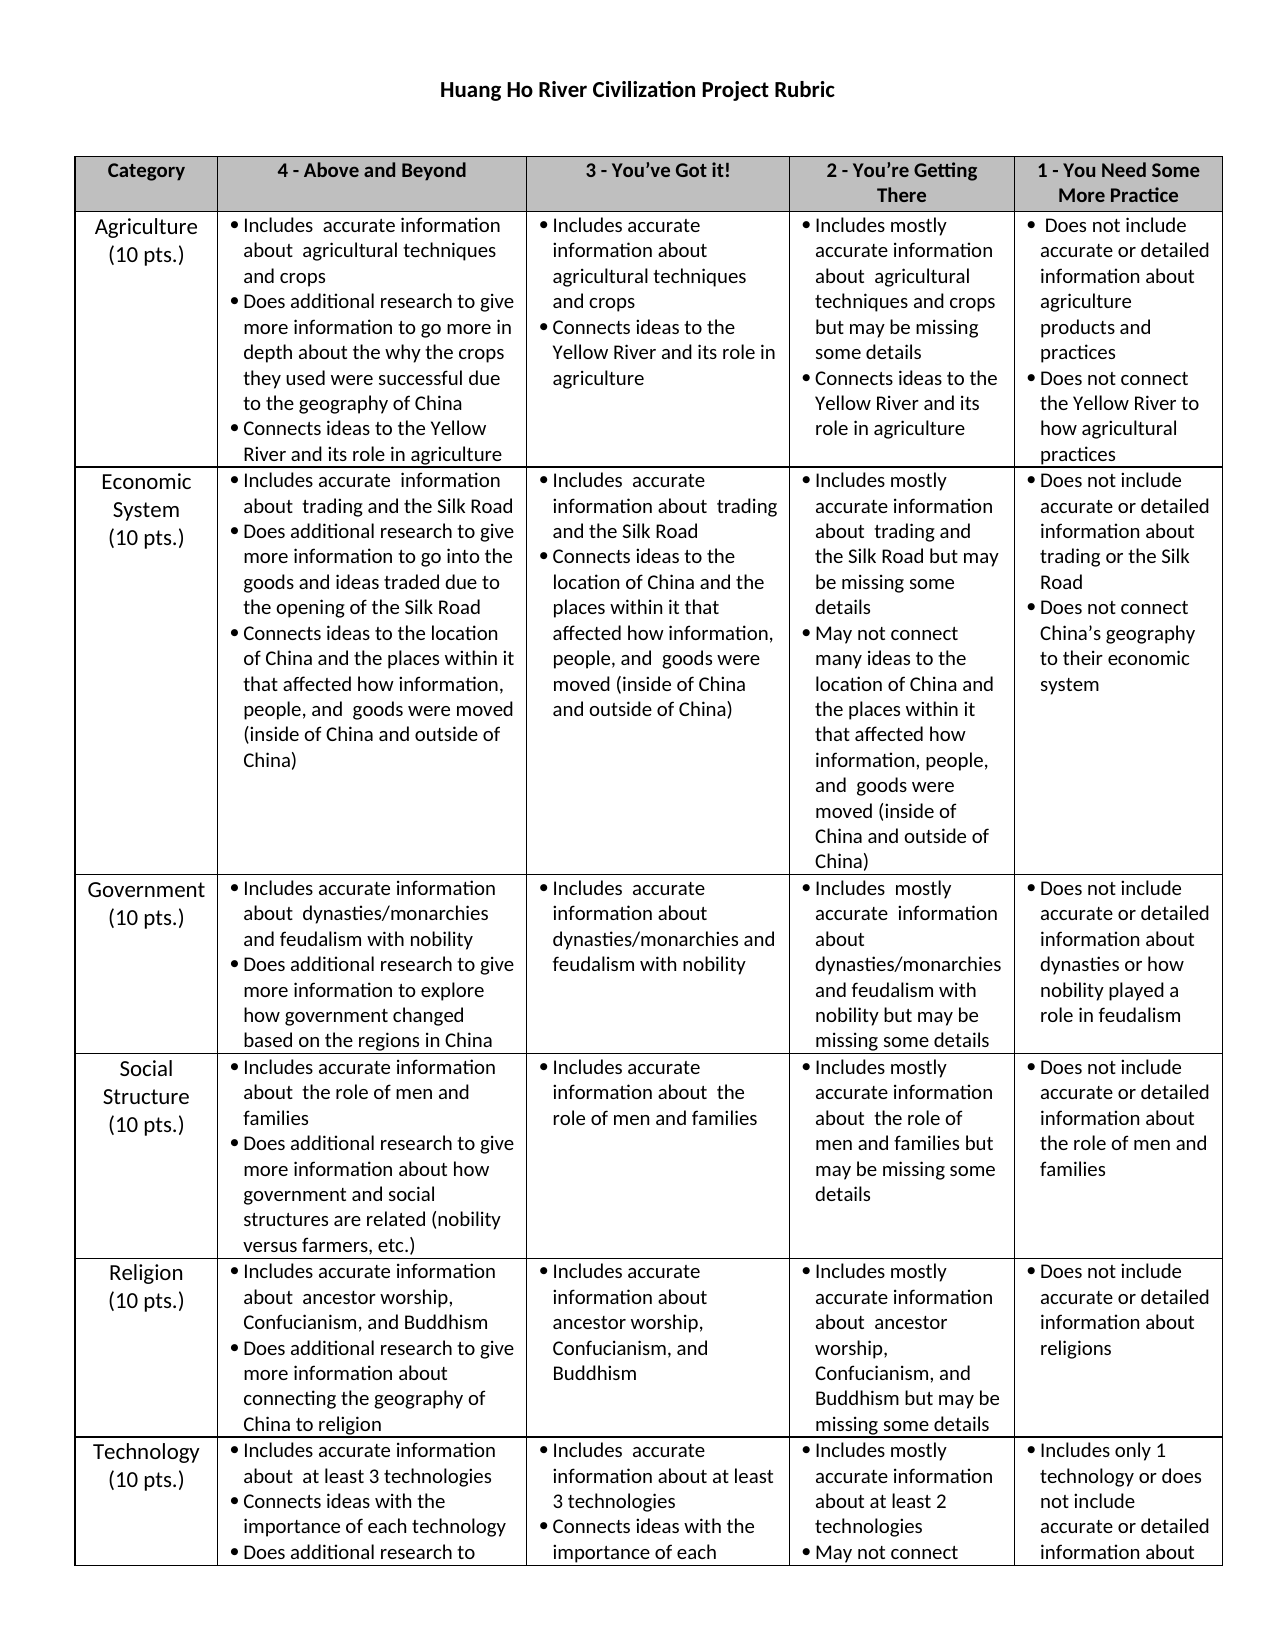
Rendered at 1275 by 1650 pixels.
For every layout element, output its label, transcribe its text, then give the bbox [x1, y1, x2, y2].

table_cell Includes mostly accurate information about trading and the Silk Road but may be missing some details May not connect many ideas to the location of China and the places within it that affected how information, people, and goods were moved (inside of China and outside of China) [790, 468, 1014, 874]
table_cell Does not include accurate or detailed information about trading or the Silk Road Does not connect China’s geography to their economic system [1015, 468, 1222, 874]
table_cell Does not include accurate or detailed information about the role of men and families [1015, 1054, 1222, 1257]
table_cell Includes accurate information about trading and the Silk Road Does additional research to give more information to go into the goods and ideas traded due to the opening of the Silk Road Connects ideas to the location of China and the places within it that affected how information, people, and goods were moved (inside of China and outside of China) [218, 468, 526, 874]
table_header 2 - You’re Getting There [790, 157, 1014, 211]
table_cell Includes accurate information about dynasties/monarchies and feudalism with nobility Does additional research to give more information to explore how government changed based on the regions in China [218, 875, 526, 1053]
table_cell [527, 1438, 789, 1564]
table_cell Religion (10 pts.) [76, 1259, 217, 1436]
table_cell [218, 1438, 526, 1564]
table_cell Includes mostly accurate information about agricultural techniques and crops but may be missing some details Connects ideas to the Yellow River and its role in agriculture [790, 212, 1014, 466]
table_cell Includes mostly accurate information about dynasties/monarchies and feudalism with nobility but may be missing some details [790, 875, 1014, 1053]
table_cell Does not include accurate or detailed information about dynasties or how nobility played a role in feudalism [1015, 875, 1222, 1053]
table_cell Does not include accurate or detailed information about religions [1015, 1259, 1222, 1436]
table_cell Does not include accurate or detailed information about agriculture products and practices Does not connect the Yellow River to how agricultural practices [1015, 212, 1222, 466]
table_header 1 - You Need Some More Practice [1015, 157, 1222, 211]
table_cell Government (10 pts.) [76, 875, 217, 1053]
table_cell Agriculture (10 pts.) [76, 212, 217, 466]
table_cell Economic System (10 pts.) [76, 468, 217, 874]
table_header 4 - Above and Beyond [218, 157, 526, 211]
table_cell Includes mostly accurate information about ancestor worship, Confucianism, and Buddhism but may be missing some details [790, 1259, 1014, 1436]
table_cell Includes accurate information about the role of men and families Does additional research to give more information about how government and social structures are related (nobility versus farmers, etc.) [218, 1054, 526, 1257]
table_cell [1015, 1438, 1222, 1564]
table_cell Includes mostly accurate information about the role of men and families but may be missing some details [790, 1054, 1014, 1257]
table_cell Includes accurate information about trading and the Silk Road Connects ideas to the location of China and the places within it that affected how information, people, and goods were moved (inside of China and outside of China) [527, 468, 789, 874]
table_cell Social Structure (10 pts.) [76, 1054, 217, 1257]
table_cell Includes accurate information about agricultural techniques and crops Connects ideas to the Yellow River and its role in agriculture [527, 212, 789, 466]
table_cell Includes accurate information about agricultural techniques and crops Does additional research to give more information to go more in depth about the why the crops they used were successful due to the geography of China Connects ideas to the Yellow River and its role in agriculture [218, 212, 526, 466]
table_cell Includes accurate information about ancestor worship, Confucianism, and Buddhism [527, 1259, 789, 1436]
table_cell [76, 1438, 217, 1564]
table_header Category [76, 157, 217, 211]
table_cell Includes accurate information about dynasties/monarchies and feudalism with nobility [527, 875, 789, 1053]
table_cell Includes accurate information about the role of men and families [527, 1054, 789, 1257]
table_cell Includes accurate information about ancestor worship, Confucianism, and Buddhism Does additional research to give more information about connecting the geography of China to religion [218, 1259, 526, 1436]
table_header 3 - You’ve Got it! [527, 157, 789, 211]
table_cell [790, 1438, 1014, 1564]
